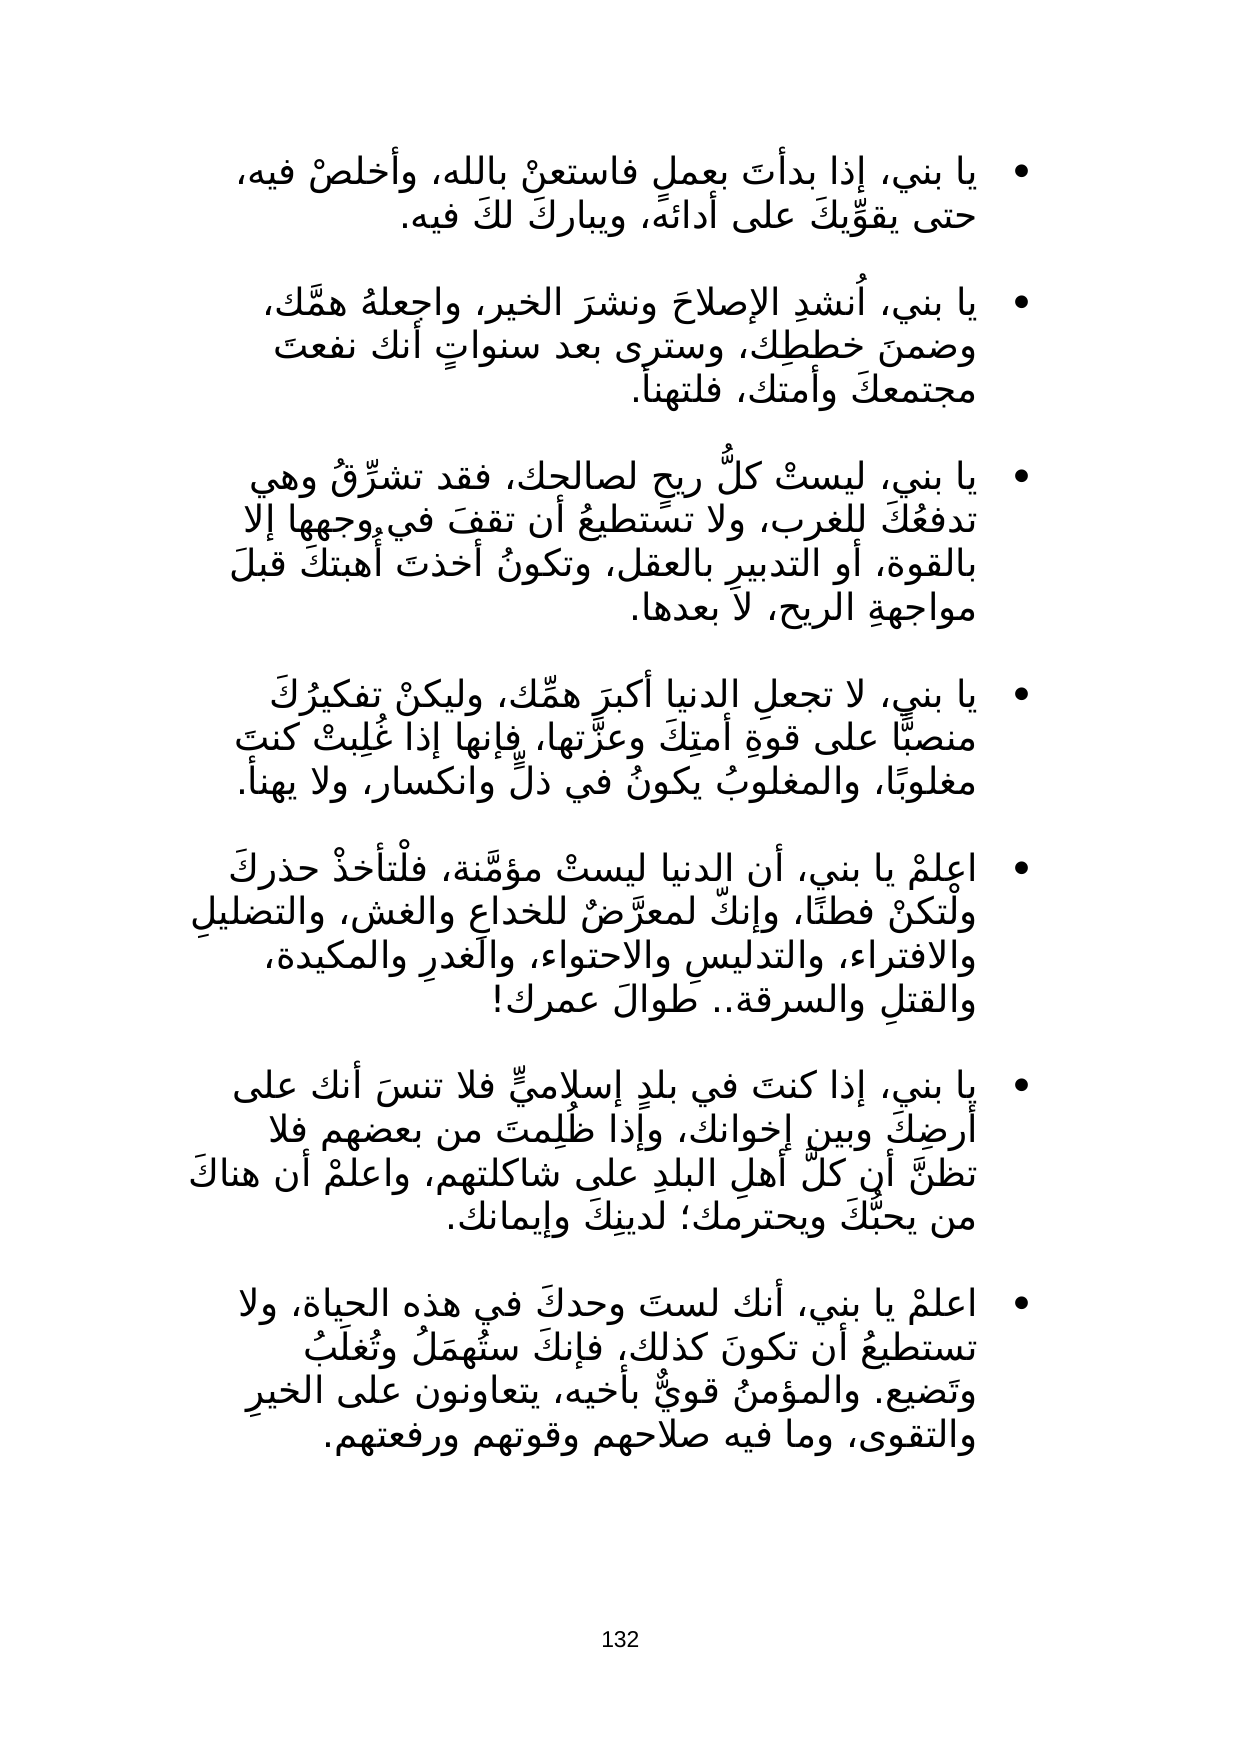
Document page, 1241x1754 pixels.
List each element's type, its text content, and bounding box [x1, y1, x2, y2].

list يا بني، إذا كنتَ في بلدٍ إسلاميٍّ فلا تنسَ أنك على أرضِكَ وبين إخوانك، وإذا ظُلِمتَ من بعضهم فلا تظنَّ أن كلَّ أهلِ البلدِ على شاكلتهم، واعلمْ أن هناكَ من يحبُّكَ ويحترمك؛ لدينِكَ وإيمانك. [187, 1064, 1015, 1238]
list يا بني، ليستْ كلُّ ريحٍ لصالحك، فقد تشرِّقُ وهي تدفعُكَ للغرب، ولا تستطيعُ أن تقفَ في وجهها إلا بالقوة، أو التدبيرِ بالعقل، وتكونُ أخذتَ أُهبتكَ قبلَ مواجهةِ الريح، لا بعدها. [187, 454, 1015, 629]
list اعلمْ يا بني، أنك لستَ وحدكَ في هذه الحياة، ولا تستطيعُ أن تكونَ كذلك، فإنكَ ستُهمَلُ وتُغلَبُ وتَضيع. والمؤمنُ قويٌّ بأخيه، يتعاونون على الخيرِ والتقوى، وما فيه صلاحهم وقوتهم ورفعتهم. [187, 1282, 1015, 1456]
list اعلمْ يا بني، أن الدنيا ليستْ مؤمَّنة، فلْتأخذْ حذركَ ولْتكنْ فطنًا، وإنكّ لمعرَّضٌ للخداعِ والغش، والتضليلِ والافتراء، والتدليسِ والاحتواء، والغدرِ والمكيدة، والقتلِ والسرقة.. طوالَ عمرك! [187, 846, 1015, 1021]
list يا بني، اُنشدِ الإصلاحَ ونشرَ الخير، واجعلهُ همَّك، وضمنَ خططِك، وسترى بعد سنواتٍ أنك نفعتَ مجتمعكَ وأمتك، فلتهنأ. [187, 280, 1015, 411]
list يا بني، إذا بدأتَ بعملٍ فاستعنْ بالله، وأخلصْ فيه، حتى يقوِّيكَ على أدائه، ويباركَ لكَ فيه. [187, 150, 1015, 237]
list يا بني، لا تجعلِ الدنيا أكبرَ همِّك، وليكنْ تفكيرُكَ منصبًّا على قوةِ أمتِكَ وعزَّتها، فإنها إذا غُلِبتْ كنتَ مغلوبًا، والمغلوبُ يكونُ في ذلٍّ وانكسار، ولا يهنأ. [187, 672, 1015, 803]
